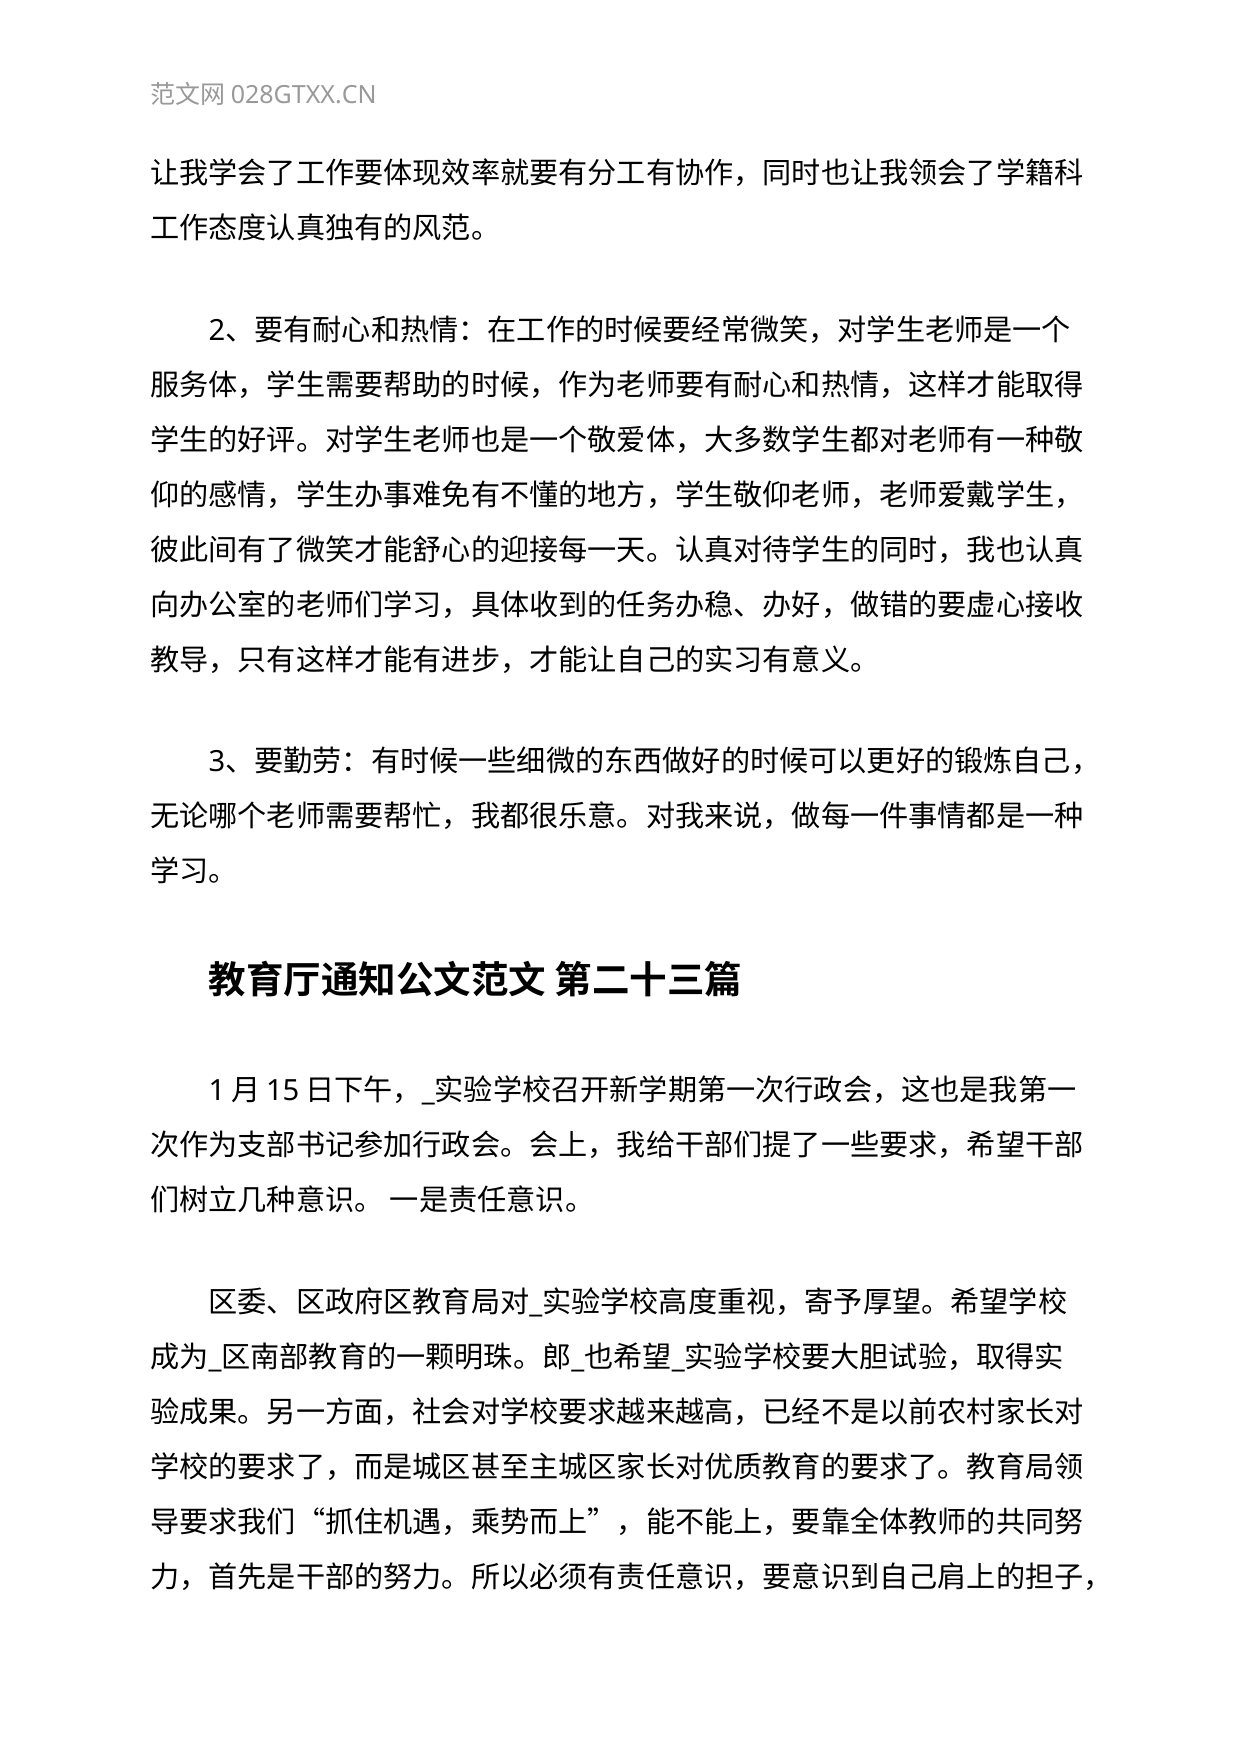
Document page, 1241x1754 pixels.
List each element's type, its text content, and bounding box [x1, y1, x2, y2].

text 1月15日下午，_实验学校召开新学期第一次行政会，这也是我第一次作为支部书记参加行政会。会上，我给干部们提了一些要求，希望干部们树立几种意识。 一是责任意识。 [150, 1067, 1090, 1219]
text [150, 150, 1090, 247]
text 3、要勤劳：有时候一些细微的东西做好的时候可以更好的锻炼自己，无论哪个老师需要帮忙，我都很乐意。对我来说，做每一件事情都是一种学习。 [150, 738, 1090, 890]
text 教育厅通知公文范文 第二十三篇 [150, 949, 1090, 1004]
text 2、要有耐心和热情：在工作的时候要经常微笑，对学生老师是一个服务体，学生需要帮助的时候，作为老师要有耐心和热情，这样才能取得学生的好评。对学生老师也是一个敬爱体，大多数学生都对老师有一种敬仰的感情，学生办事难免有不懂的地方，学生敬仰老师，老师爱戴学生，彼此间有了微笑才能舒心的迎接每一天。认真对待学生的同时，我也认真向办公室的老师们学习，具体收到的任务办稳、办好，做错的要虚心接收教导，只有这样才能有进步，才能让自己的实习有意义。 [150, 307, 1090, 678]
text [150, 1279, 1090, 1596]
